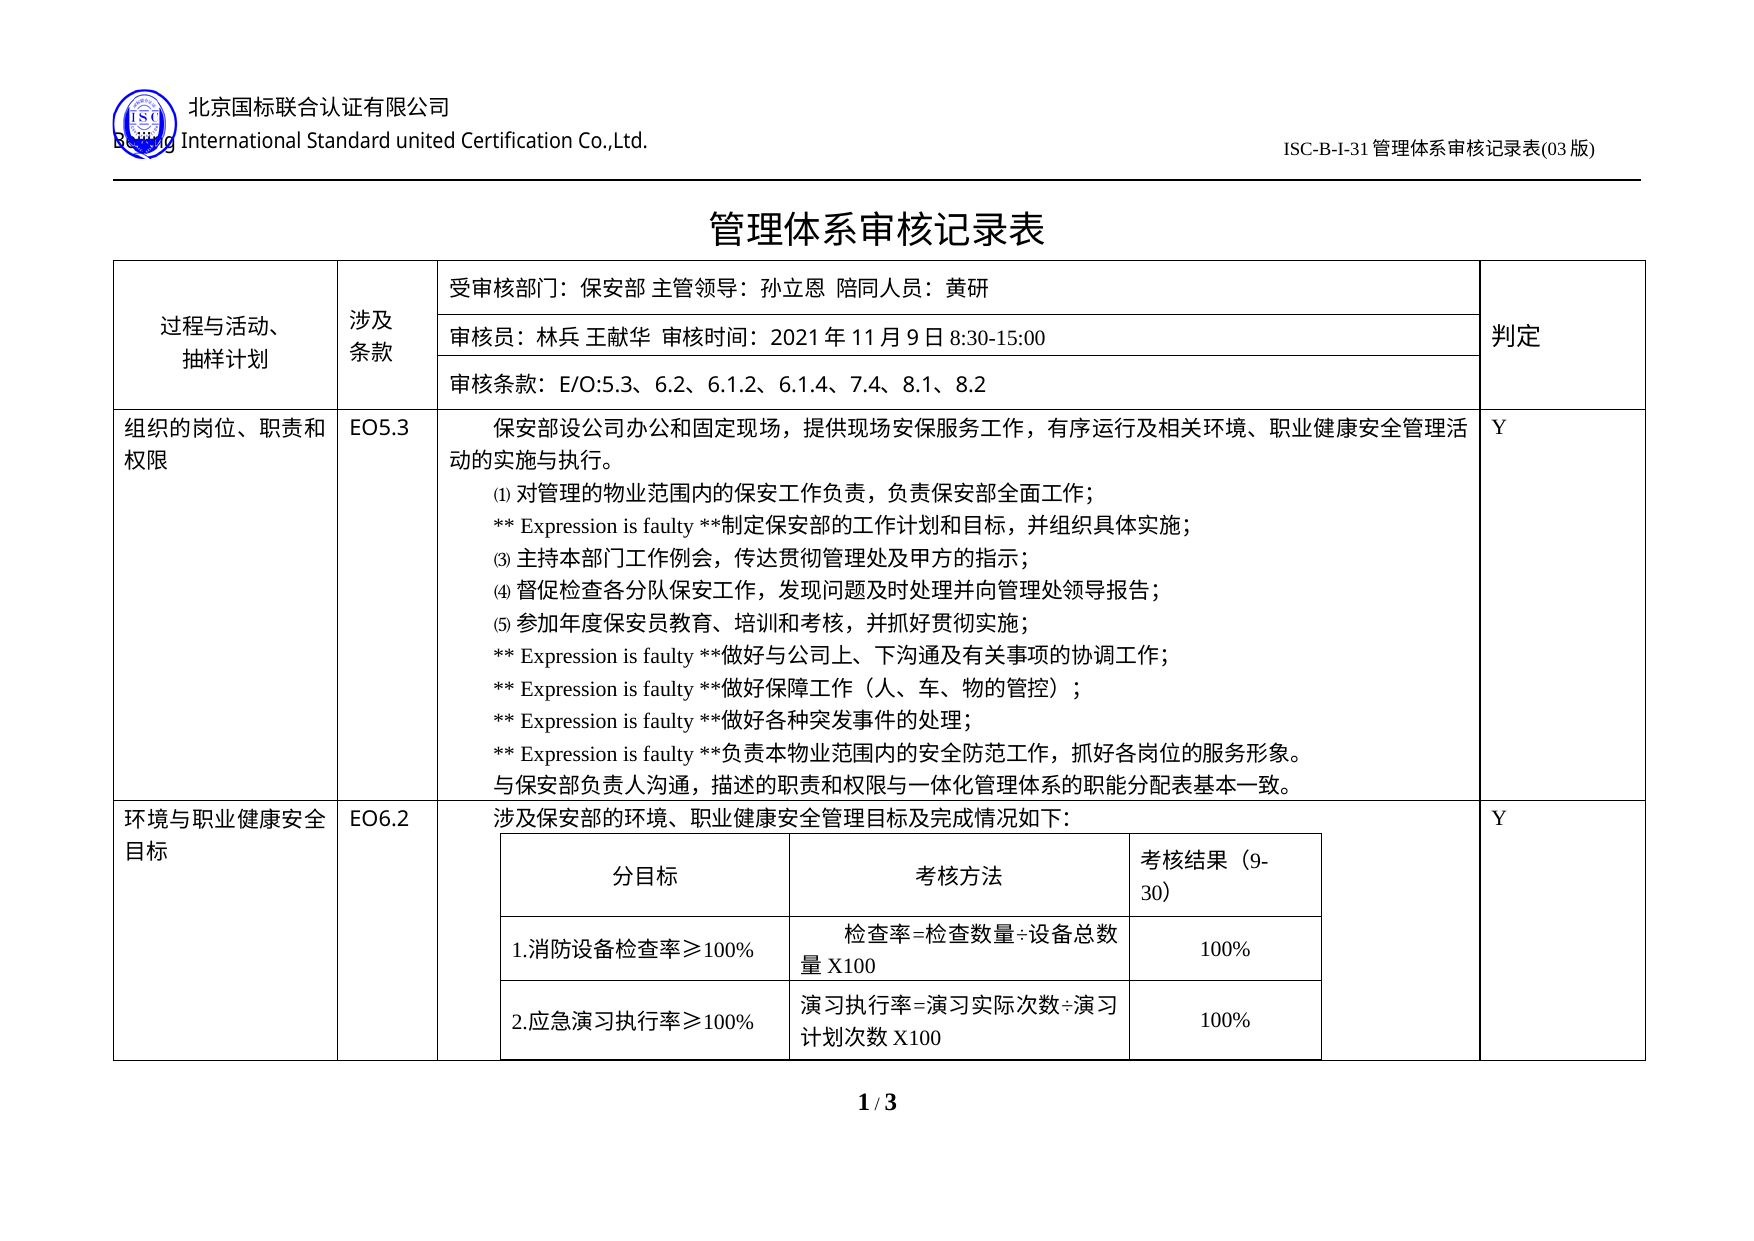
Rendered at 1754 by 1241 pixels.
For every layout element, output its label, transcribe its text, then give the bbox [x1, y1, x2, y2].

table_cell 审核条款：E/O:5.3、6.2、6.1.2、6.1.4、7.4、8.1、8.2 [438, 356, 1479, 409]
table_header 判定 [1481, 261, 1645, 409]
table_header 受审核部门：保安部 主管领导：孙立恩 陪同人员：黄研 [438, 261, 1479, 313]
table_cell 涉及保安部的环境、职业健康安全管理目标及完成情况如下： 目标可测量，与公司方针一致。根据提供的数据显示，以上管理目标已全部完成；考核：曲俊豪 审批：焦德尚。 [438, 801, 1479, 1059]
table_cell Y [1481, 801, 1645, 1059]
table_cell EO6.2 [338, 801, 437, 1059]
table_cell EO5.3 [338, 410, 437, 800]
picture [112, 89, 180, 158]
table_cell Y [1481, 410, 1645, 800]
table_cell 审核员：林兵 王献华 审核时间：2021年11月9日8:30-15:00 [438, 315, 1479, 355]
table_cell 环境与职业健康安全目标 [114, 801, 337, 1059]
table_header 过程与活动、 抽样计划 [114, 261, 337, 409]
table_cell 保安部设公司办公和固定现场，提供现场安保服务工作，有序运行及相关环境、职业健康安全管理活动的实施与执行。 ⑴对管理的物业范围内的保安工作负责，负责保安部全面工作； ⑵制定保安部的工作计划和目标，并组织具体实施； ⑶主持本部门工作例会，传达贯彻管理处及甲方的指示； ⑷督促检查各分队保安工作，发现问题及时处理并向管理处领导报告； ⑸参加年度保安员教育、培训和考核，并抓好贯彻实施； ⑹做好与公司上、下沟通及有关事项的协调工作； ⑺做好保障工作（人、车、物的管控）； ⑻做好各种突发事件的处理； ⑼负责本物业范围内的安全防范工作，抓好各岗位的服务形象。 与保安部负责人沟通，描述的职责和权限与一体化管理体系的职能分配表基本一致。 [438, 410, 1479, 800]
table_header 涉及 条款 [338, 261, 437, 409]
text 管理体系审核记录表 [112, 195, 1641, 260]
table_cell 组织的岗位、职责和权限 [114, 410, 337, 800]
